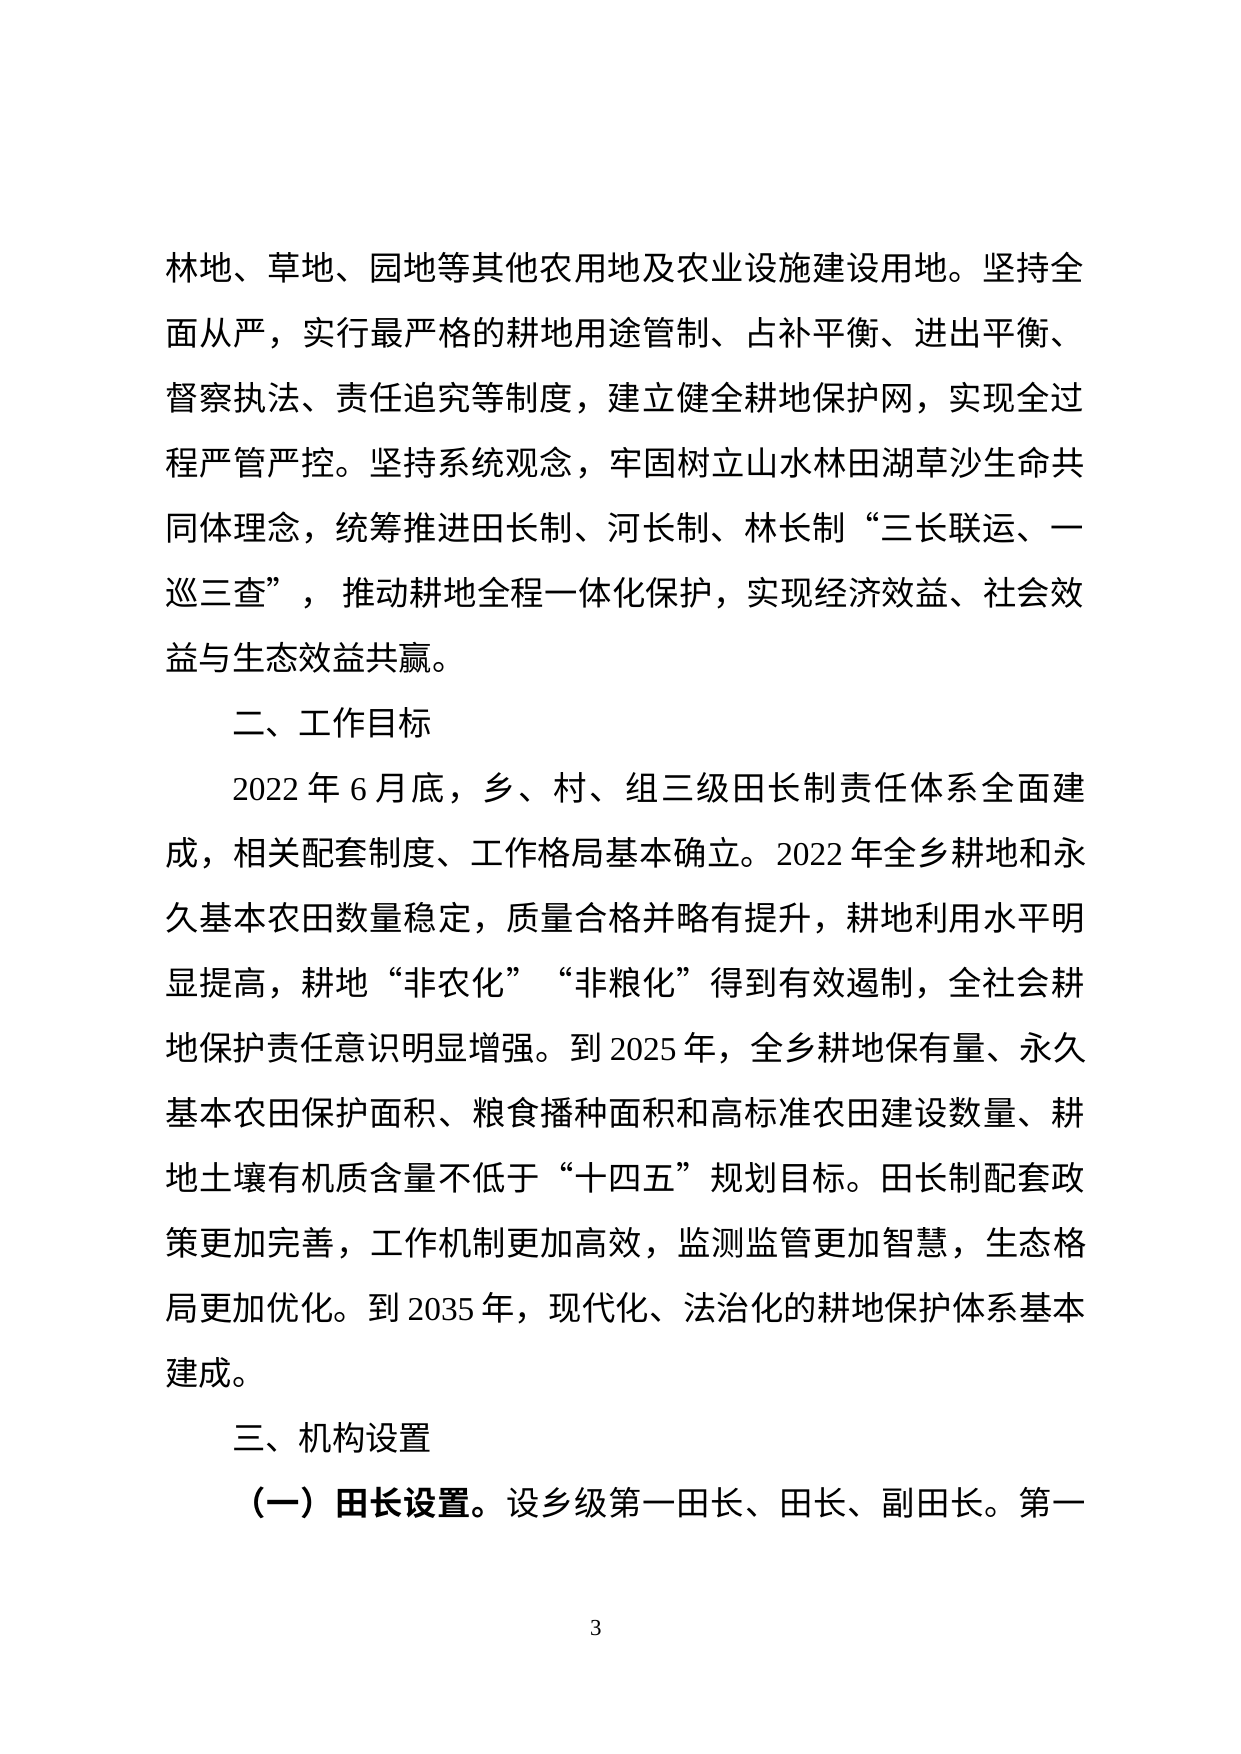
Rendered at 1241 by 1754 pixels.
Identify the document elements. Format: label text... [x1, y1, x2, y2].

text 二、工作目标 [165, 688, 1087, 753]
text 三、机构设置 [165, 1403, 1087, 1468]
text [165, 233, 1087, 688]
text 2022年6月底，乡、村、组三级田长制责任体系全面建成，相关配套制度、工作格局基本确立。2022年全乡耕地和永久基本农田数量稳定，质量合格并略有提升，耕地利用水平明显提高，耕地“非农化”“非粮化”得到有效遏制，全社会耕地保护责任意识明显增强。到2025年，全乡耕地保有量、永久基本农田保护面积、粮食播种面积和高标准农田建设数量、耕地土壤有机质含量不低于“十四五”规划目标。田长制配套政策更加完善，工作机制更加高效，监测监管更加智慧，生态格局更加优化。到2035年，现代化、法治化的耕地保护体系基本建成。 [165, 753, 1087, 1403]
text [165, 1468, 1087, 1533]
